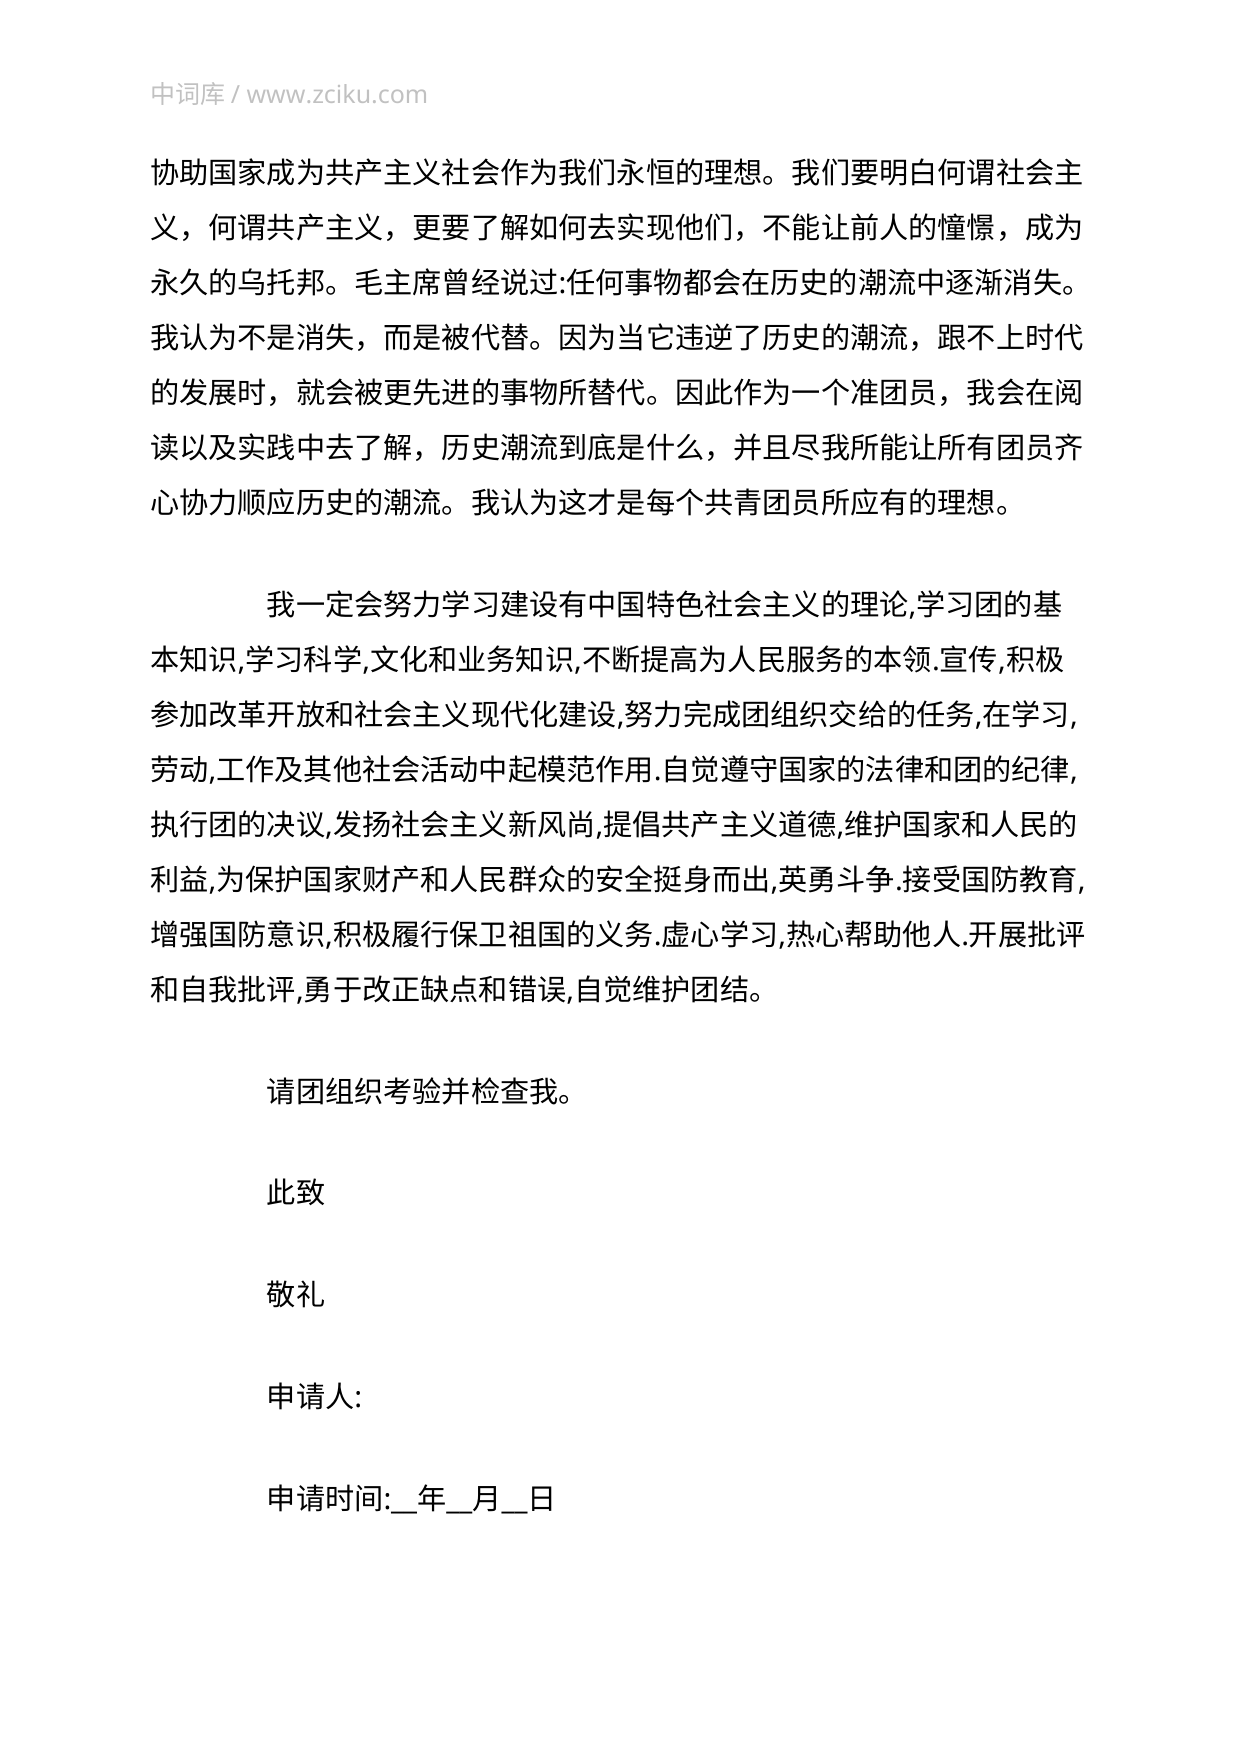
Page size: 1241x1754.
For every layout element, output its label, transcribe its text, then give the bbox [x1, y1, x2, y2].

text 敬礼 [150, 1272, 1090, 1314]
text 请团组织考验并检查我。 [150, 1068, 1090, 1111]
text 我一定会努力学习建设有中国特色社会主义的理论,学习团的基本知识,学习科学,文化和业务知识,不断提高为人民服务的本领.宣传,积极参加改革开放和社会主义现代化建设,努力完成团组织交给的任务,在学习,劳动,工作及其他社会活动中起模范作用.自觉遵守国家的法律和团的纪律,执行团的决议,发扬社会主义新风尚,提倡共产主义道德,维护国家和人民的利益,为保护国家财产和人民群众的安全挺身而出,英勇斗争.接受国防教育,增强国防意识,积极履行保卫祖国的义务.虚心学习,热心帮助他人.开展批评和自我批评,勇于改正缺点和错误,自觉维护团结。 [150, 581, 1090, 1009]
text 申请人: [150, 1373, 1090, 1416]
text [150, 150, 1090, 522]
text 申请时间:__年__月__日 [150, 1476, 1090, 1518]
text 此致 [150, 1170, 1090, 1212]
